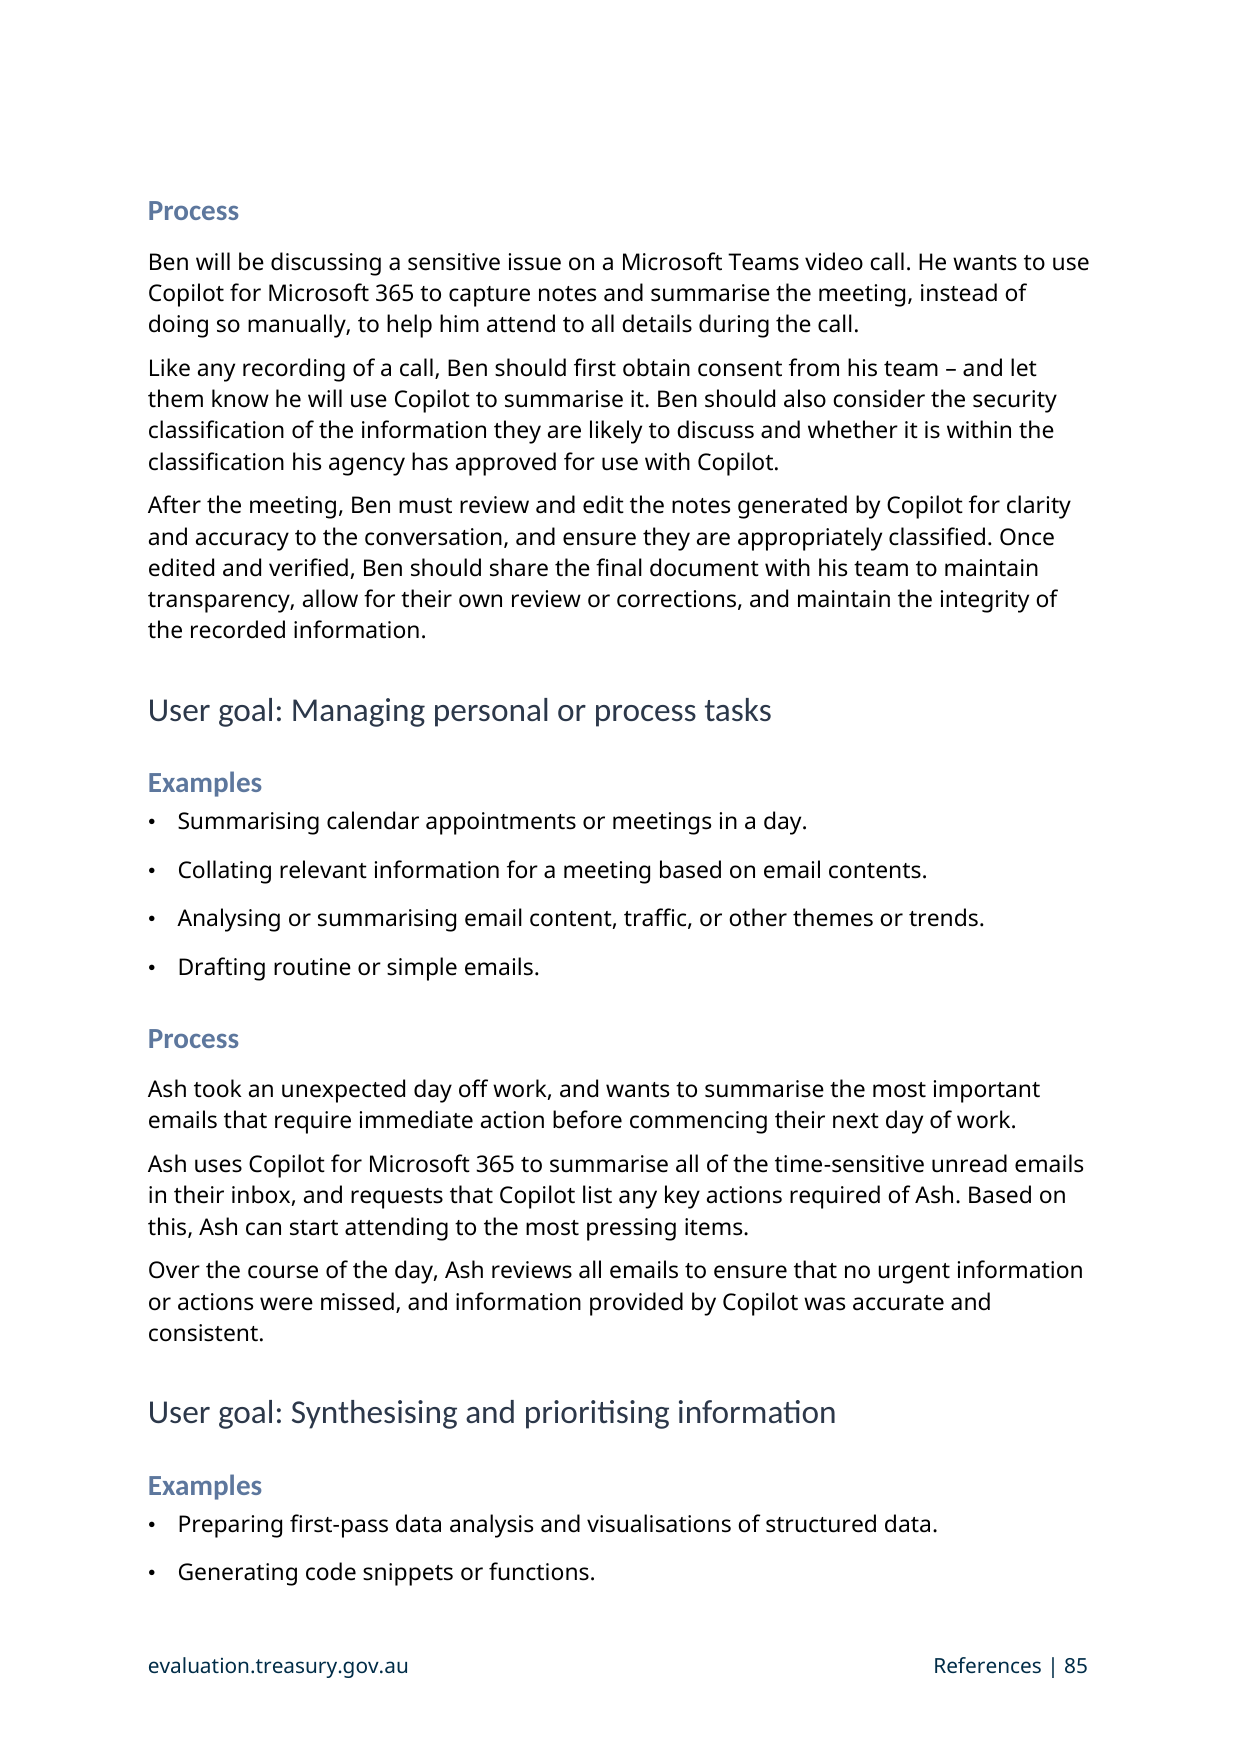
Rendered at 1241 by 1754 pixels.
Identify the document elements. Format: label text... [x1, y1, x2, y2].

text Collating relevant information for a meeting based on email contents. [148, 853, 1093, 885]
text Analysing or summarising email content, traffic, or other themes or trends. [148, 902, 1093, 933]
text Over the course of the day, Ash reviews all emails to ensure that no urgent information or actions were missed, and information provided by Copilot was accurate and consistent. [148, 1254, 1093, 1348]
text Ben will be discussing a sensitive issue on a Microsoft Teams video call. He wants to use Copilot for Microsoft 365 to capture notes and summarise the meeting, instead of doing so manually, to help him attend to all details during the call. [148, 245, 1093, 339]
text Generating code snippets or functions. [148, 1556, 1093, 1587]
text Summarising calendar appointments or meetings in a day. [148, 805, 1093, 836]
text Preparing first-pass data analysis and visualisations of structured data. [148, 1508, 1093, 1539]
subtitle Examples [148, 764, 1093, 800]
subtitle User goal: Synthesising and prioritising information [148, 1386, 1093, 1433]
subtitle Process [148, 1020, 1093, 1055]
text Drafting routine or simple emails. [148, 950, 1093, 982]
subtitle Examples [148, 1467, 1093, 1502]
text After the meeting, Ben must review and edit the notes generated by Copilot for clarity and accuracy to the conversation, and ensure they are appropriately classified. Once edited and verified, Ben should share the final document with his team to maintain transparency, allow for their own review or corrections, and maintain the integrity of the recorded information. [148, 489, 1093, 645]
text Ash took an unexpected day off work, and wants to summarise the most important emails that require immediate action before commencing their next day of work. [148, 1073, 1093, 1136]
subtitle Process [148, 192, 1093, 228]
subtitle User goal: Managing personal or process tasks [148, 683, 1093, 731]
text Ash uses Copilot for Microsoft 365 to summarise all of the time-sensitive unread emails in their inbox, and requests that Copilot list any key actions required of Ash. Based on this, Ash can start attending to the most pressing items. [148, 1148, 1093, 1242]
text Like any recording of a call, Ben should first obtain consent from his team – and let them know he will use Copilot to summarise it. Ben should also consider the security classification of the information they are likely to discuss and whether it is within the classification his agency has approved for use with Copilot. [148, 352, 1093, 477]
